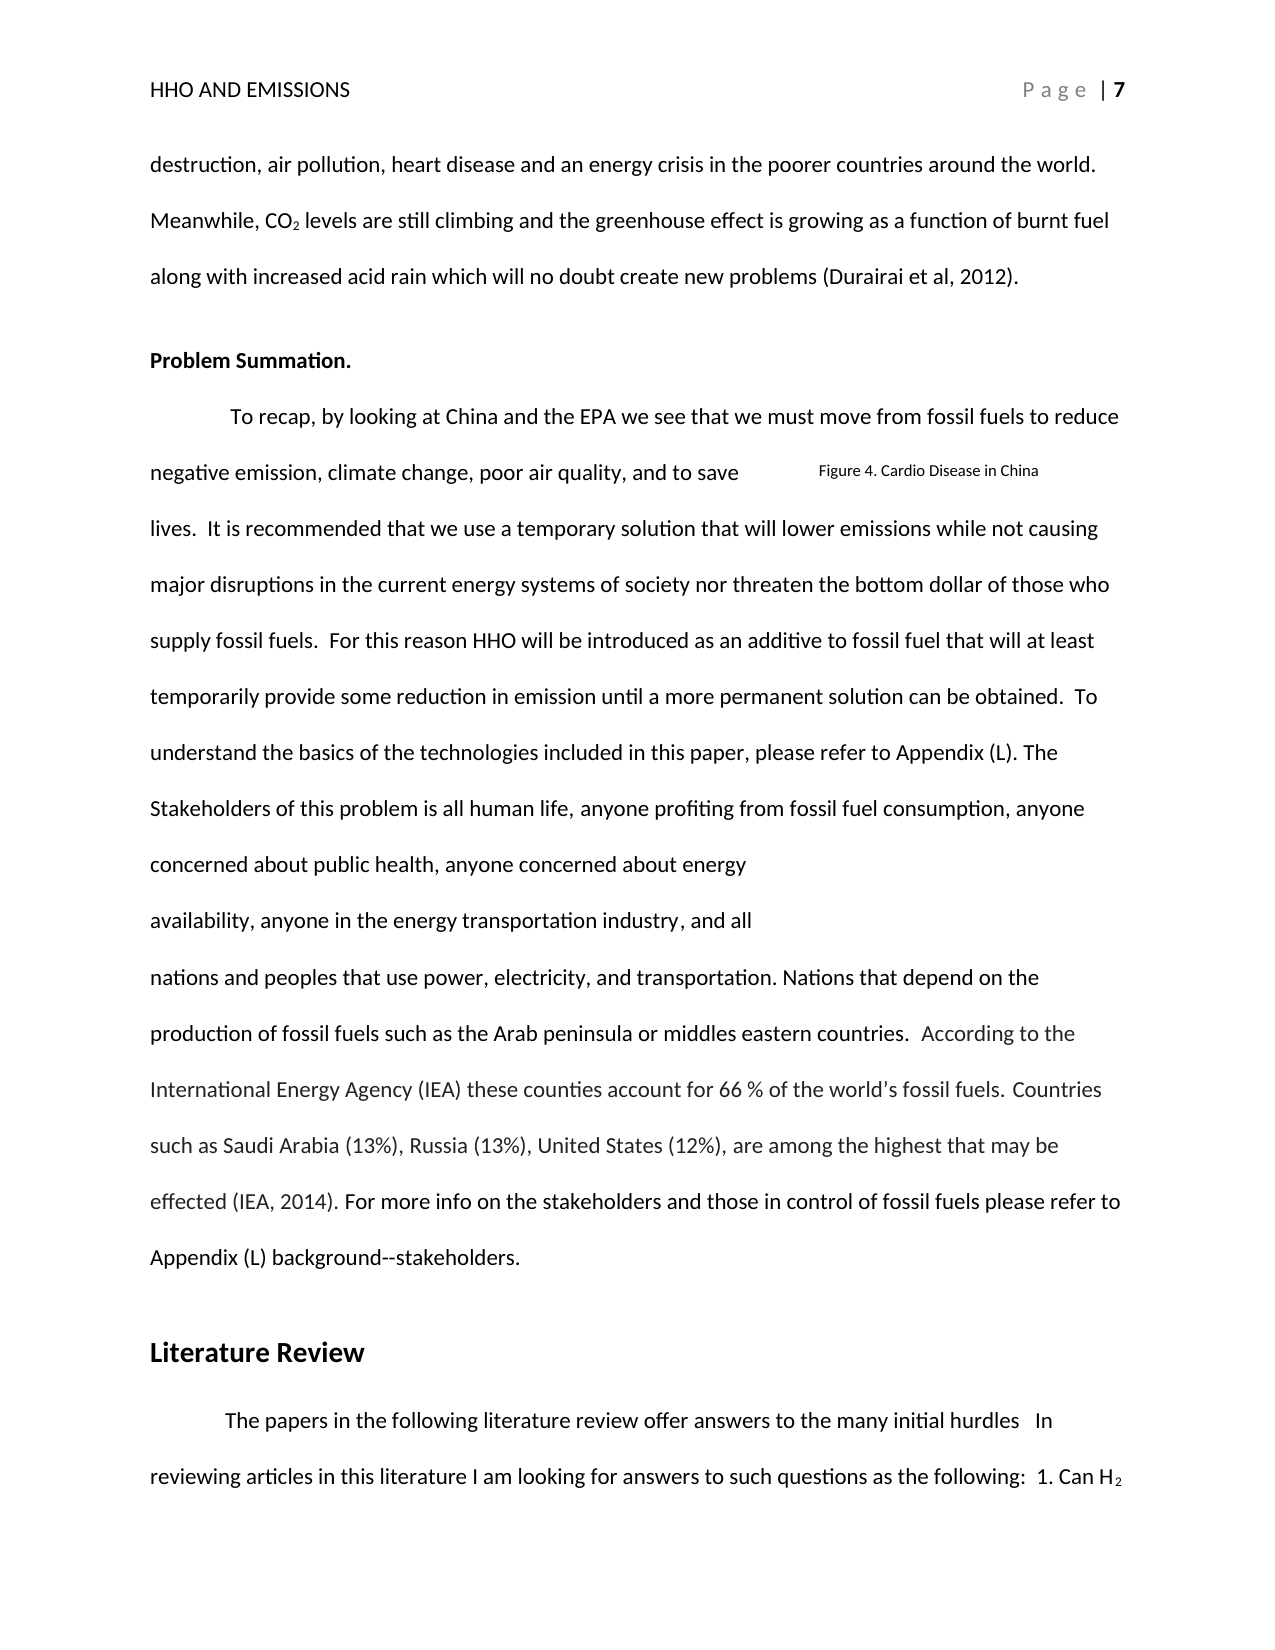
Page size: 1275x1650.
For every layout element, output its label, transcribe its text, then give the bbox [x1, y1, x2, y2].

text Problem Summation. [150, 346, 1125, 374]
text Literature Review [150, 1334, 1125, 1370]
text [150, 150, 1125, 290]
text To recap, by looking at China and the EPA we see that we must move from fossil fuels to reduce negative emission, climate change, poor air quality, and to save lives. It is recommended that we use a temporary solution that will lower emissions while not causing major disruptions in the current energy systems of society nor threaten the bottom dollar of those who supply fossil fuels. For this reason HHO will be introduced as an additive to fossil fuel that will at least temporarily provide some reduction in emission until a more permanent solution can be obtained. To understand the basics of the technologies included in this paper, please refer to Appendix (L). The Stakeholders of this problem is all human life, anyone profiting from fossil fuel consumption, anyone concerned about public health, anyone concerned about energy availability, anyone in the energy transportation industry, and all nations and peoples that use power, electricity, and transportation. Nations that depend on the production of fossil fuels such as the Arab peninsula or middles eastern countries. According to the International Energy Agency (IEA) these counties account for 66 % of the world’s fossil fuels. Countries such as Saudi Arabia (13%), Russia (13%), United States (12%), are among the highest that may be effected (IEA, 2014). For more info on the stakeholders and those in control of fossil fuels please refer to Appendix (L) background--stakeholders. [150, 402, 1125, 1271]
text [150, 1406, 1125, 1490]
